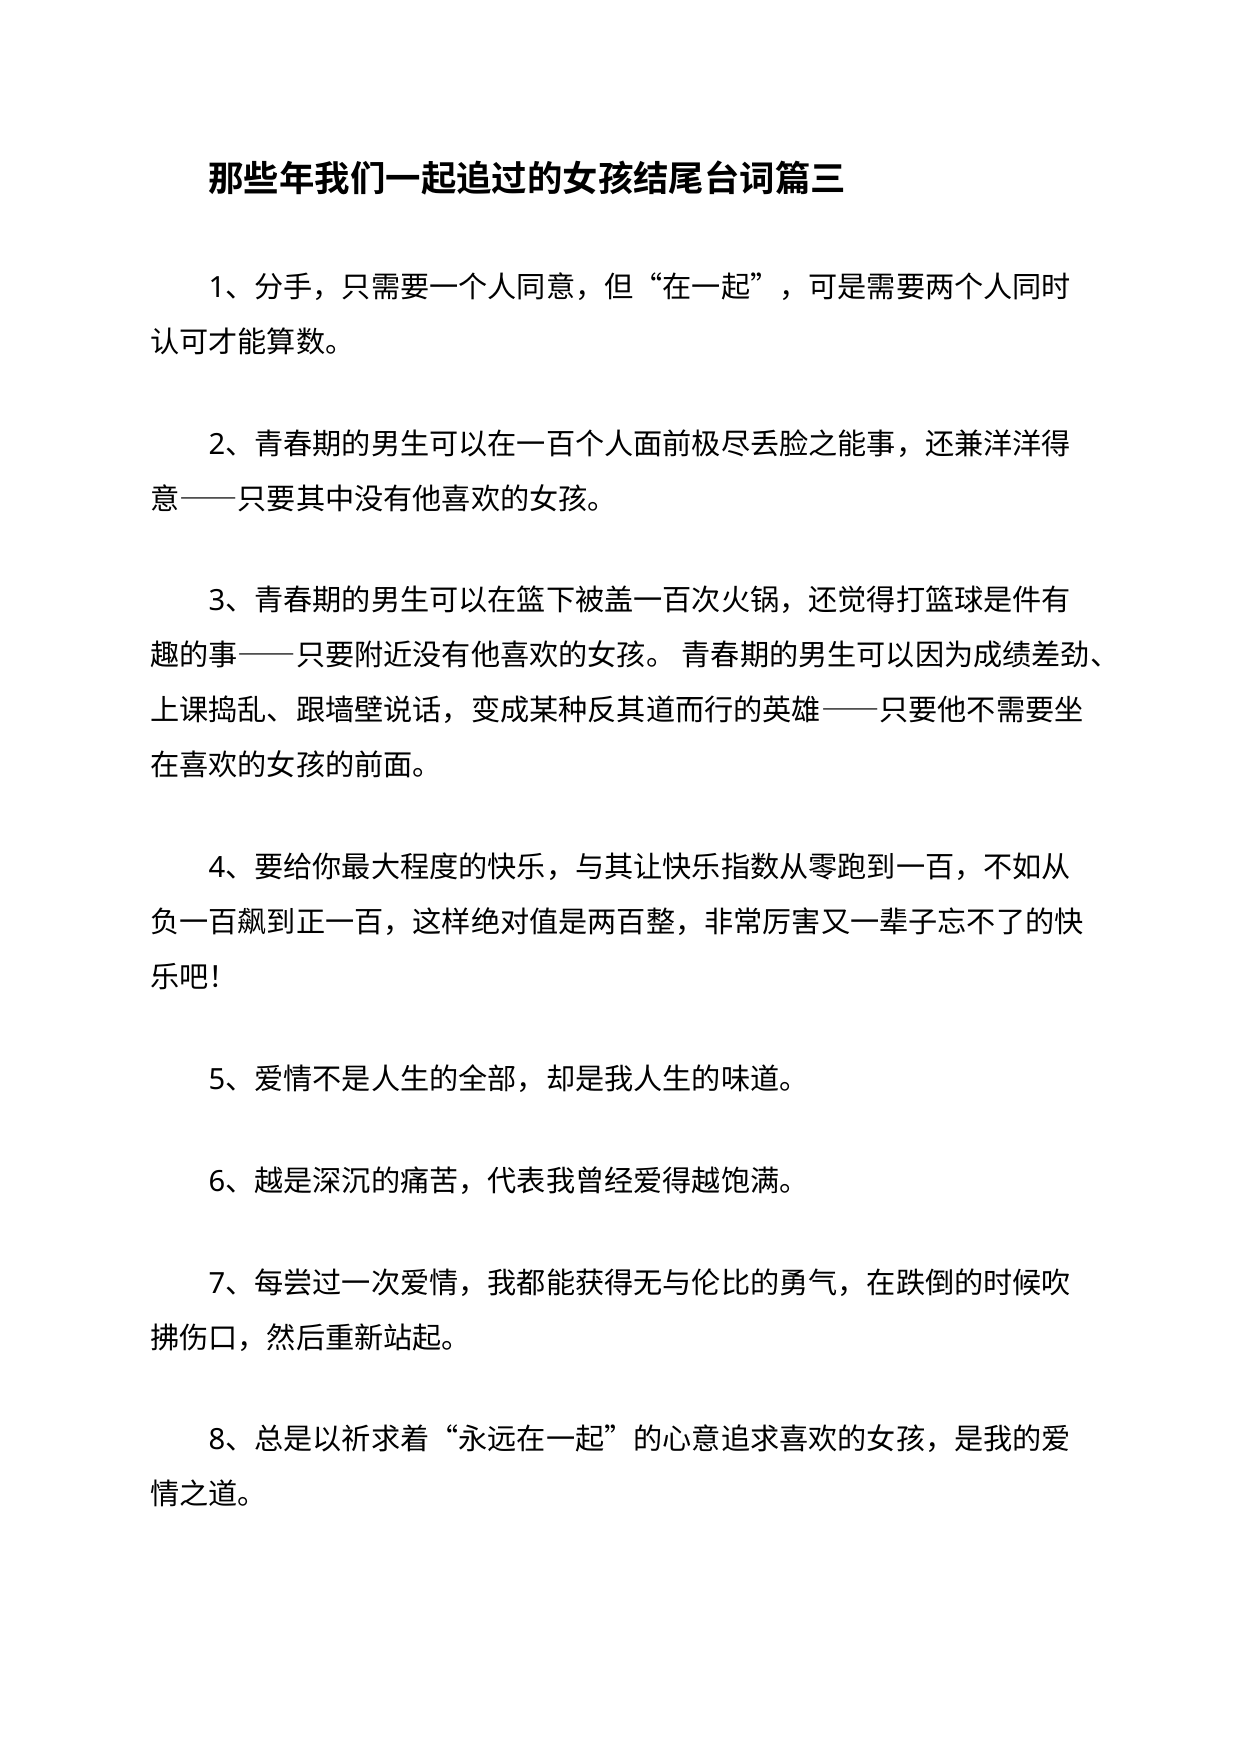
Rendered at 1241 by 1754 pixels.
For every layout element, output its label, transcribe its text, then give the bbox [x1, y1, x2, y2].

text 7、每尝过一次爱情，我都能获得无与伦比的勇气，在跌倒的时候吹拂伤口，然后重新站起。 [150, 1259, 1090, 1356]
text 那些年我们一起追过的女孩结尾台词篇三 [150, 150, 1090, 201]
text 6、越是深沉的痛苦，代表我曾经爱得越饱满。 [150, 1157, 1090, 1199]
text 4、要给你最大程度的快乐，与其让快乐指数从零跑到一百，不如从负一百飙到正一百，这样绝对值是两百整，非常厉害又一辈子忘不了的快乐吧！ [150, 843, 1090, 996]
text 2、青春期的男生可以在一百个人面前极尽丢脸之能事，还兼洋洋得意——只要其中没有他喜欢的女孩。 [150, 420, 1090, 517]
text 8、总是以祈求着“永远在一起”的心意追求喜欢的女孩，是我的爱情之道。 [150, 1416, 1090, 1513]
text 5、爱情不是人生的全部，却是我人生的味道。 [150, 1055, 1090, 1098]
text 1、分手，只需要一个人同意，但“在一起”，可是需要两个人同时认可才能算数。 [150, 263, 1090, 361]
text 3、青春期的男生可以在篮下被盖一百次火锅，还觉得打篮球是件有趣的事——只要附近没有他喜欢的女孩。 青春期的男生可以因为成绩差劲、上课捣乱、跟墙壁说话，变成某种反其道而行的英雄——只要他不需要坐在喜欢的女孩的前面。 [150, 577, 1090, 784]
